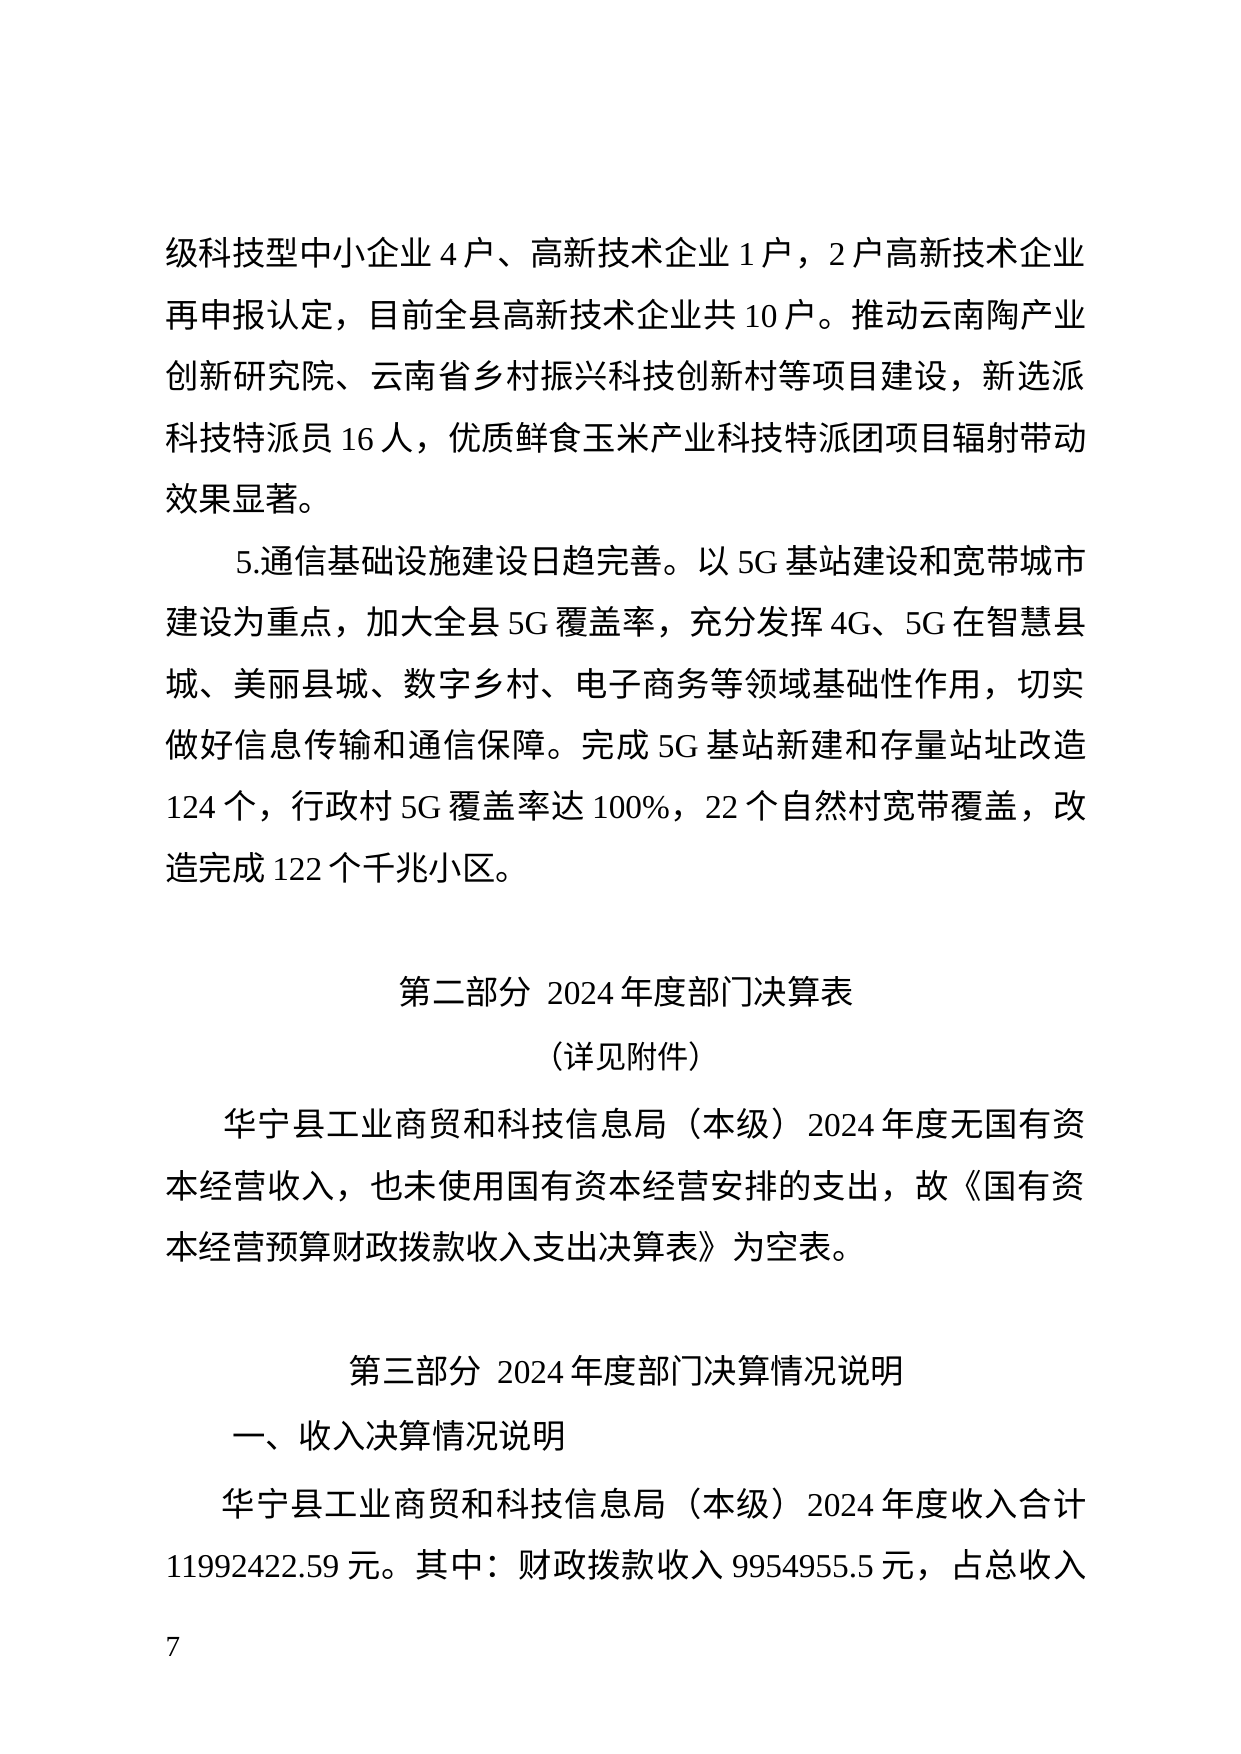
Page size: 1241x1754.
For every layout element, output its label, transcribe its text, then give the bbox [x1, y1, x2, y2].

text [165, 1467, 1087, 1590]
text 5.通信基础设施建设日趋完善。以5G基站建设和宽带城市建设为重点，加大全县5G覆盖率，充分发挥4G、5G在智慧县城、美丽县城、数字乡村、电子商务等领域基础性作用，切实做好信息传输和通信保障。完成5G基站新建和存量站址改造124个，行政村5G覆盖率达100%，22个自然村宽带覆盖，改造完成122个千兆小区。 [165, 524, 1087, 893]
text 第二部分 2024年度部门决算表 [165, 958, 1087, 1023]
text 华宁县工业商贸和科技信息局（本级）2024年度无国有资本经营收入，也未使用国有资本经营安排的支出，故《国有资本经营预算财政拨款收入支出决算表》为空表。 [165, 1088, 1087, 1272]
text 第三部分 2024年度部门决算情况说明 [165, 1337, 1087, 1402]
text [165, 217, 1087, 524]
text 一、收入决算情况说明 [165, 1402, 1087, 1467]
text （详见附件） [165, 1023, 1087, 1088]
